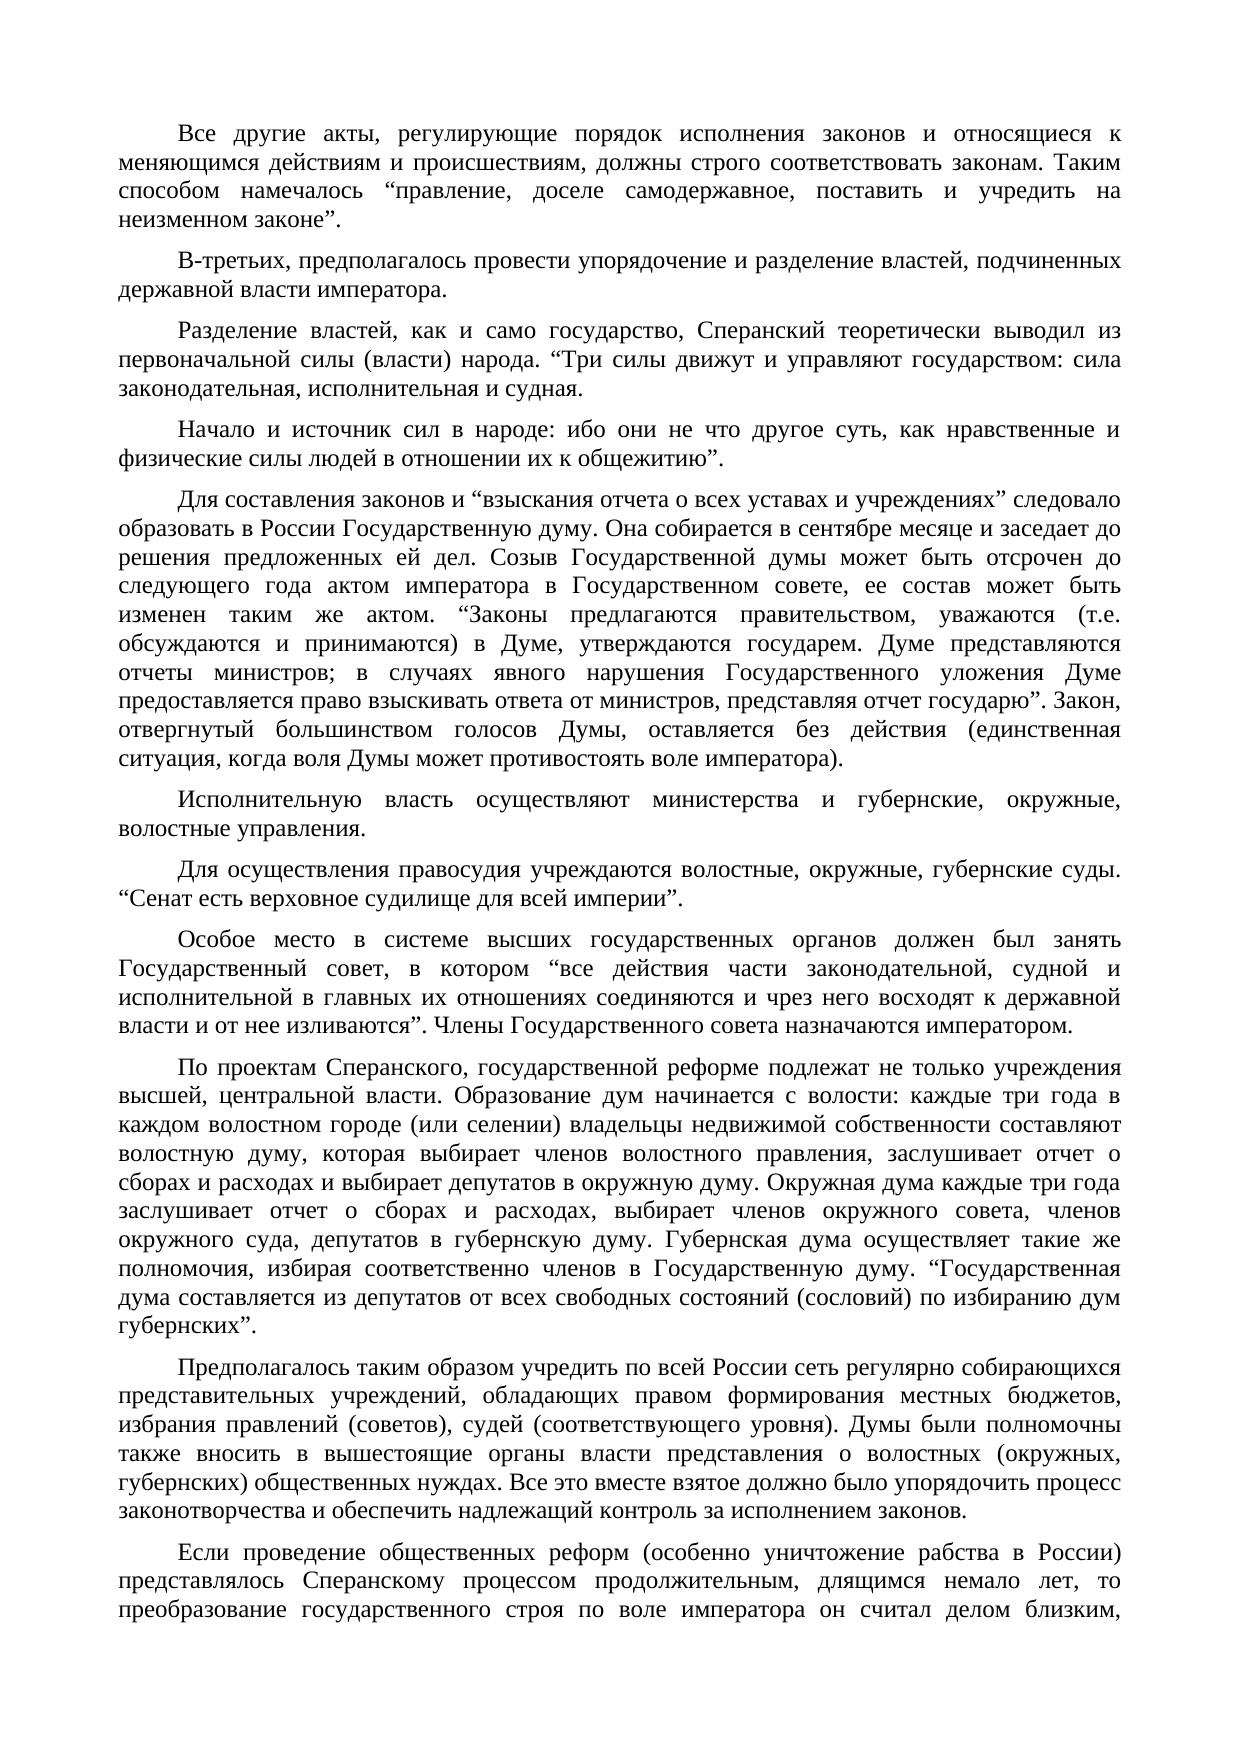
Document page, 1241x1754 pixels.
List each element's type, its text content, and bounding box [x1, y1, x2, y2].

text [118, 1537, 1122, 1623]
text По проектам Сперанского, государственной реформе подлежат не только учреждения высшей, центральной власти. Образование дум начинается с волости: каждые три года в каждом волостном городе (или селении) владельцы недвижимой собственности составляют волостную думу, которая выбирает членов волостного правления, заслушивает отчет о сборах и расходах и выбирает депутатов в окружную думу. Окружная дума каждые три года заслушивает отчет о сборах и расходах, выбирает членов окружного совета, членов окружного суда, депутатов в губернскую думу. Губернская дума осуществляет такие же полномочия, избирая соответственно членов в Государственную думу. “Государственная дума составляется из депутатов от всех свободных состояний (сословий) по избиранию дум губернских”. [118, 1052, 1122, 1339]
text В-третьих, предполагалось провести упорядочение и разделение властей, подчиненных державной власти императора. [118, 246, 1122, 303]
text Для осуществления правосудия учреждаются волостные, окружные, губернские суды. “Сенат есть верховное судилище для всей империи”. [118, 854, 1122, 912]
text Предполагалось таким образом учредить по всей России сеть регулярно собирающихся представительных учреждений, обладающих правом формирования местных бюджетов, избрания правлений (советов), судей (соответствующего уровня). Думы были полномочны также вносить в вышестоящие органы власти представления о волостных (окружных, губернских) общественных нуждах. Все это вместе взятое должно было упорядочить процесс законотворчества и обеспечить надлежащий контроль за исполнением законов. [118, 1352, 1122, 1524]
text Разделение властей, как и само государство, Сперанский теоретически выводил из первоначальной силы (власти) народа. “Три силы движут и управляют государством: сила законодательная, исполнительная и судная. [118, 316, 1122, 402]
text Исполнительную власть осуществляют министерства и губернские, окружные, волостные управления. [118, 784, 1122, 842]
text Все другие акты, регулирующие порядок исполнения законов и относящиеся к меняющимся действиям и происшествиям, должны строго соответствовать законам. Таким способом намечалось “правление, доселе самодержавное, поставить и учредить на неизменном законе”. [118, 118, 1122, 233]
text Для составления законов и “взыскания отчета о всех уставах и учреждениях” следовало образовать в России Государственную думу. Она собирается в сентябре месяце и заседает до решения предложенных ей дел. Созыв Государственной думы может быть отсрочен до следующего года актом императора в Государственном совете, ее состав может быть изменен таким же актом. “Законы предлагаются правительством, уважаются (т.е. обсуждаются и принимаются) в Думе, утверждаются государем. Думе представляются отчеты министров; в случаях явного нарушения Государственного уложения Думе предоставляется право взыскивать ответа от министров, представляя отчет государю”. Закон, отвергнутый большинством голосов Думы, оставляется без действия (единственная ситуация, когда воля Думы может противостоять воле императора). [118, 484, 1122, 772]
text Начало и источник сил в народе: ибо они не что другое суть, как нравственные и физические силы людей в отношении их к общежитию”. [118, 414, 1122, 472]
text Особое место в системе высших государственных органов должен был занять Государственный совет, в котором “все действия части законодательной, судной и исполнительной в главных их отношениях соединяются и чрез него восходят к державной власти и от нее изливаются”. Члены Государственного совета назначаются императором. [118, 924, 1122, 1039]
